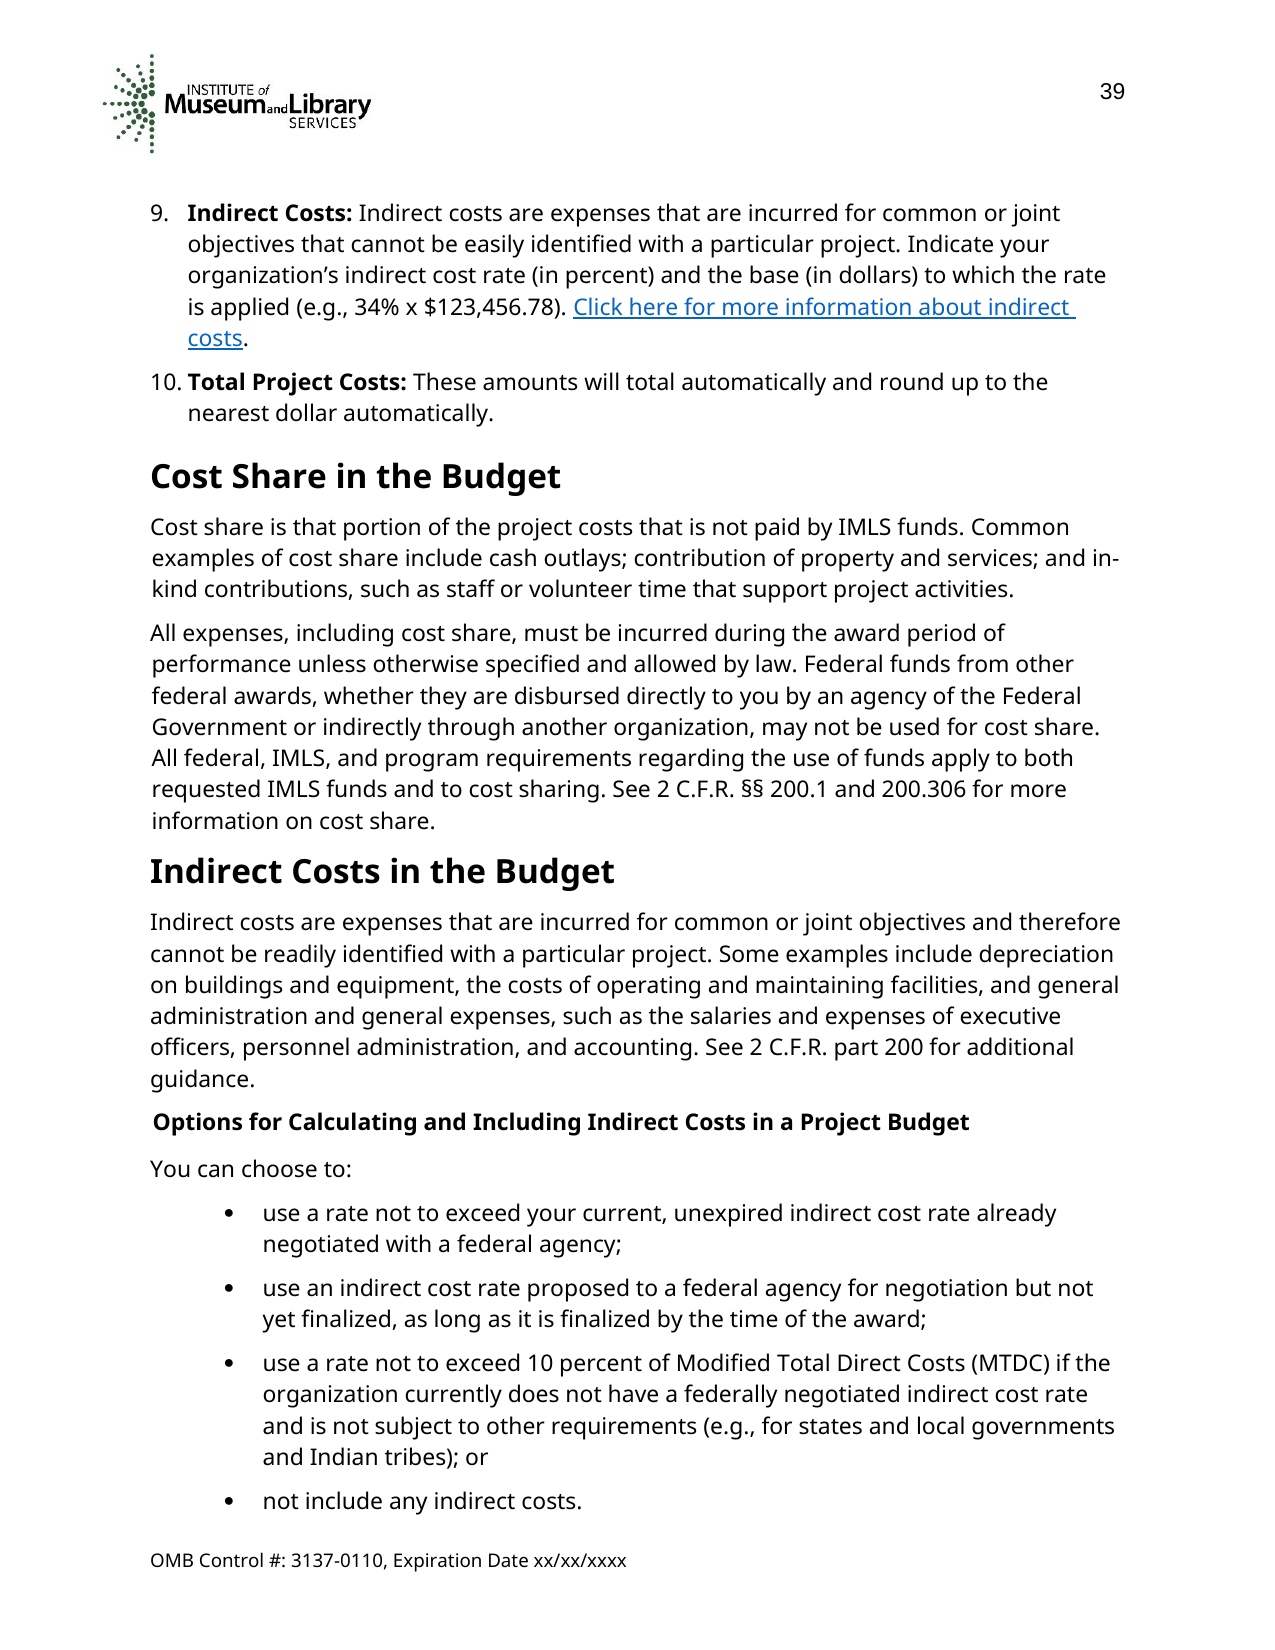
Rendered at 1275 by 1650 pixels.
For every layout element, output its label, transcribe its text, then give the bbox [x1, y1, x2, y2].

list use a rate not to exceed 10 percent of Modified Total Direct Costs (MTDC) if the organization currently does not have a federally negotiated indirect cost rate and is not subject to other requirements (e.g., for states and local governments and Indian tribes); or [225, 1347, 1125, 1472]
text You can choose to: [150, 1153, 1124, 1184]
list use a rate not to exceed your current, unexpired indirect cost rate already negotiated with a federal agency; [225, 1197, 1125, 1259]
list not include any indirect costs. [225, 1484, 1125, 1516]
list Total Project Costs: These amounts will total automatically and round up to the nearest dollar automatically. [150, 365, 1125, 428]
picture [99, 40, 380, 167]
text Options for Calculating and Including Indirect Costs in a Project Budget [152, 1106, 1125, 1137]
subtitle Cost Share in the Budget [150, 453, 1125, 498]
list use an indirect cost rate proposed to a federal agency for negotiation but not yet finalized, as long as it is finalized by the time of the award; [225, 1272, 1125, 1334]
subtitle Indirect Costs in the Budget [150, 848, 1125, 894]
text Indirect costs are expenses that are incurred for common or joint objectives and therefore cannot be readily identified with a particular project. Some examples include depreciation on buildings and equipment, the costs of operating and maintaining facilities, and general administration and general expenses, such as the salaries and expenses of executive officers, personnel administration, and accounting. See 2 C.F.R. part 200 for additional guidance. [150, 906, 1124, 1094]
text All expenses, including cost share, must be incurred during the award period of performance unless otherwise specified and allowed by law. Federal funds from other federal awards, whether they are disbursed directly to you by an agency of the Federal Government or indirectly through another organization, may not be used for cost share. All federal, IMLS, and program requirements regarding the use of funds apply to both requested IMLS funds and to cost sharing. See 2 C.F.R. §§ 200.1 and 200.306 for more information on cost share. [150, 617, 1125, 836]
text Cost share is that portion of the project costs that is not paid by IMLS funds. Common examples of cost share include cash outlays; contribution of property and services; and in-kind contributions, such as staff or volunteer time that support project activities. [150, 511, 1125, 604]
list Indirect Costs: Indirect costs are expenses that are incurred for common or joint objectives that cannot be easily identified with a particular project. Indicate your organization’s indirect cost rate (in percent) and the base (in dollars) to which the rate is applied (e.g., 34% x $123,456.78). Click here for more information about indirect costs. [150, 197, 1125, 353]
